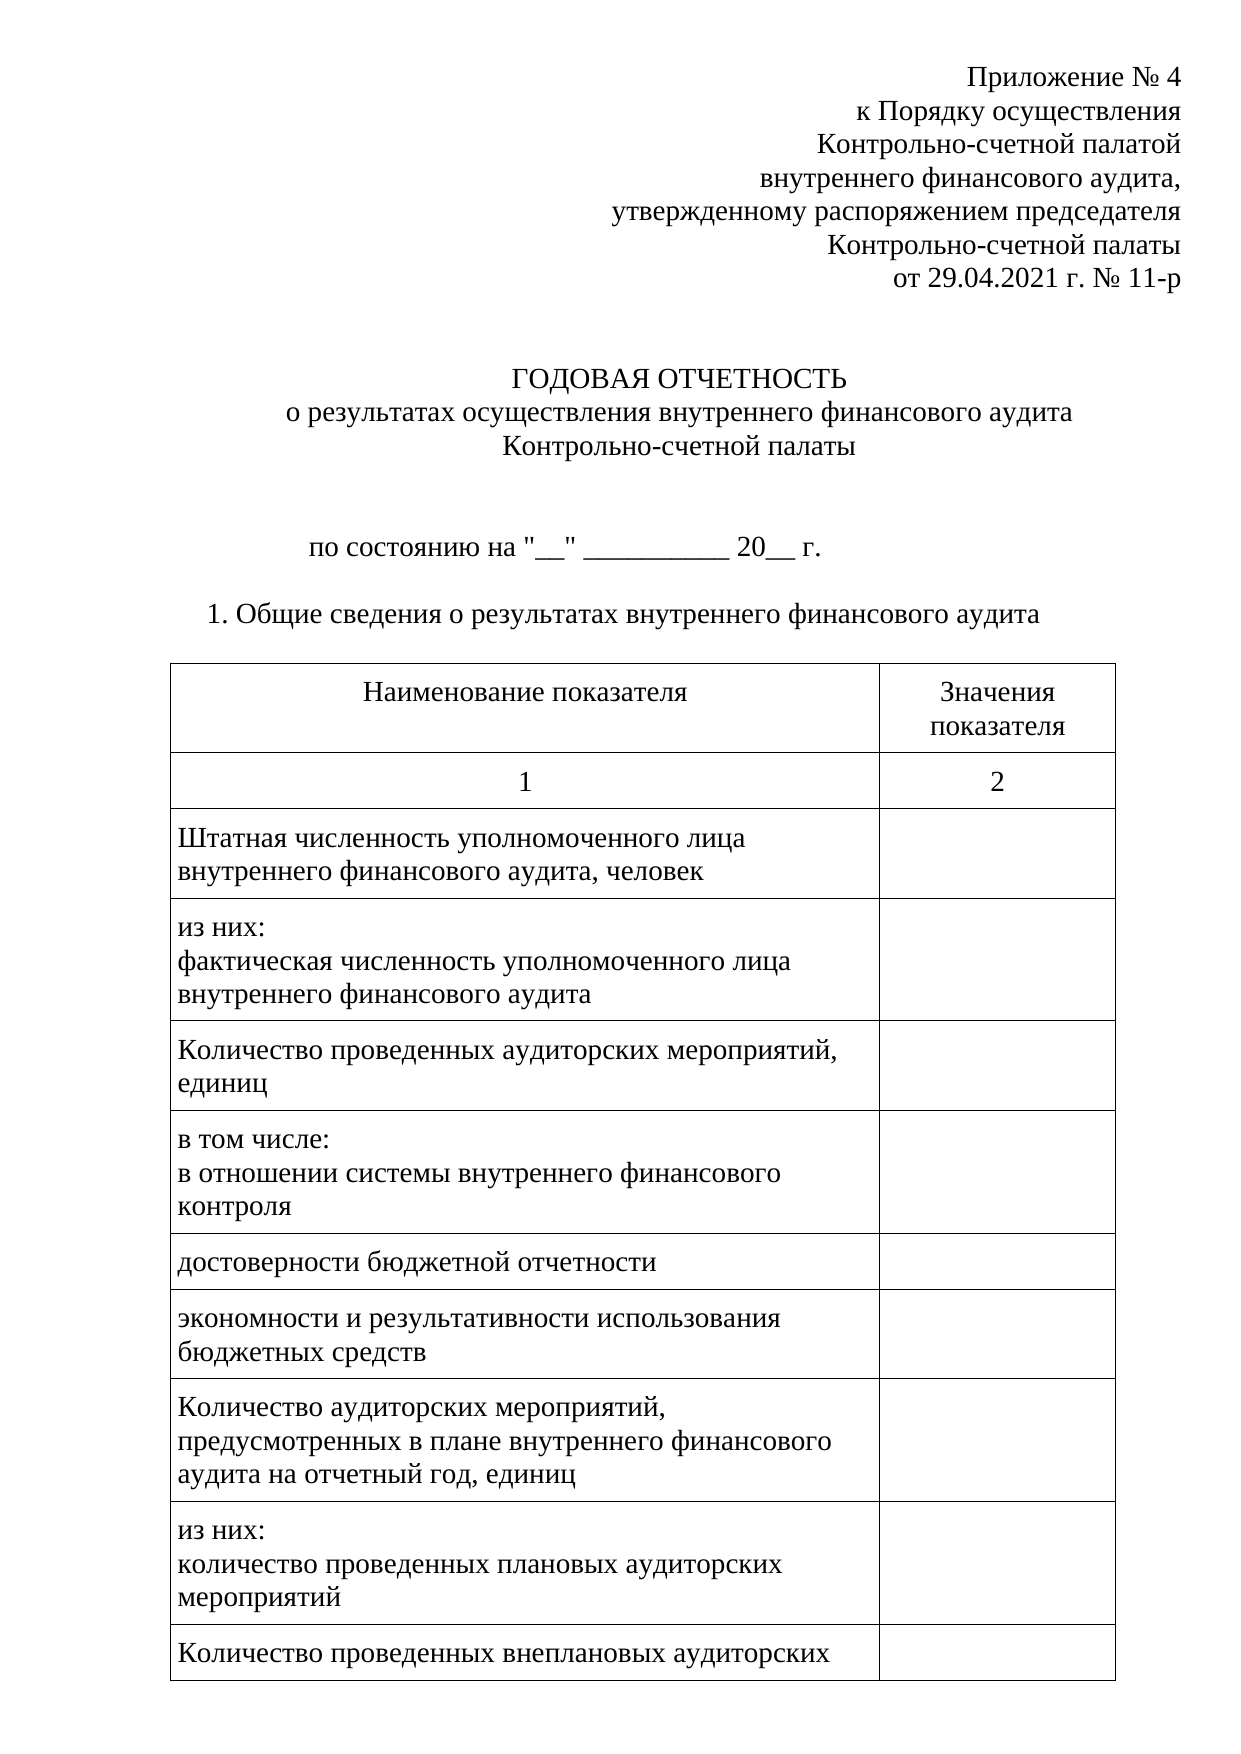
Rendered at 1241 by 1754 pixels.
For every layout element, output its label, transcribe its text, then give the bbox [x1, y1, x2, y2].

table_cell Количество аудиторских мероприятий, предусмотренных в плане внутреннего финансового аудита на отчетный год, единиц [171, 1379, 879, 1501]
text о результатах осуществления внутреннего финансового аудита [177, 394, 1181, 428]
text Контрольно-счетной палаты [177, 428, 1181, 462]
table_cell Штатная численность уполномоченного лица внутреннего финансового аудита, человек [171, 809, 879, 897]
text Контрольно-счетной палатой [177, 126, 1181, 160]
table_cell [880, 1290, 1115, 1378]
table_cell в том числе: в отношении системы внутреннего финансового контроля [171, 1111, 879, 1233]
table_header Наименование показателя [171, 664, 879, 752]
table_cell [171, 1625, 879, 1679]
text внутреннего финансового аудита, [177, 160, 1181, 193]
text 1. Общие сведения о результатах внутреннего финансового аудита [177, 596, 1181, 629]
text от 29.04.2021 г. № 11-р [177, 260, 1181, 294]
table_header Значения показателя [880, 664, 1115, 752]
table_cell экономности и результативности использования бюджетных средств [171, 1290, 879, 1378]
table_cell 2 [880, 753, 1115, 808]
table_cell достоверности бюджетной отчетности [171, 1234, 879, 1288]
text Приложение № 4 [177, 59, 1181, 93]
text утвержденному распоряжением председателя [177, 193, 1181, 227]
table_cell [880, 1021, 1115, 1110]
table_cell [880, 1111, 1115, 1233]
text по состоянию на "__" __________ 20__ г. [177, 529, 1181, 562]
table_cell из них: фактическая численность уполномоченного лица внутреннего финансового аудита [171, 899, 879, 1020]
text к Порядку осуществления [177, 93, 1181, 126]
table_cell [880, 1625, 1115, 1679]
table_cell 1 [171, 753, 879, 808]
text Контрольно-счетной палаты [177, 227, 1181, 260]
table_cell [880, 1234, 1115, 1288]
table_cell Количество проведенных аудиторских мероприятий, единиц [171, 1021, 879, 1110]
table_cell [880, 1502, 1115, 1624]
text ГОДОВАЯ ОТЧЕТНОСТЬ [177, 361, 1181, 394]
table_cell [880, 809, 1115, 897]
table_cell [880, 1379, 1115, 1501]
table_cell из них: количество проведенных плановых аудиторских мероприятий [171, 1502, 879, 1624]
table_cell [880, 899, 1115, 1020]
